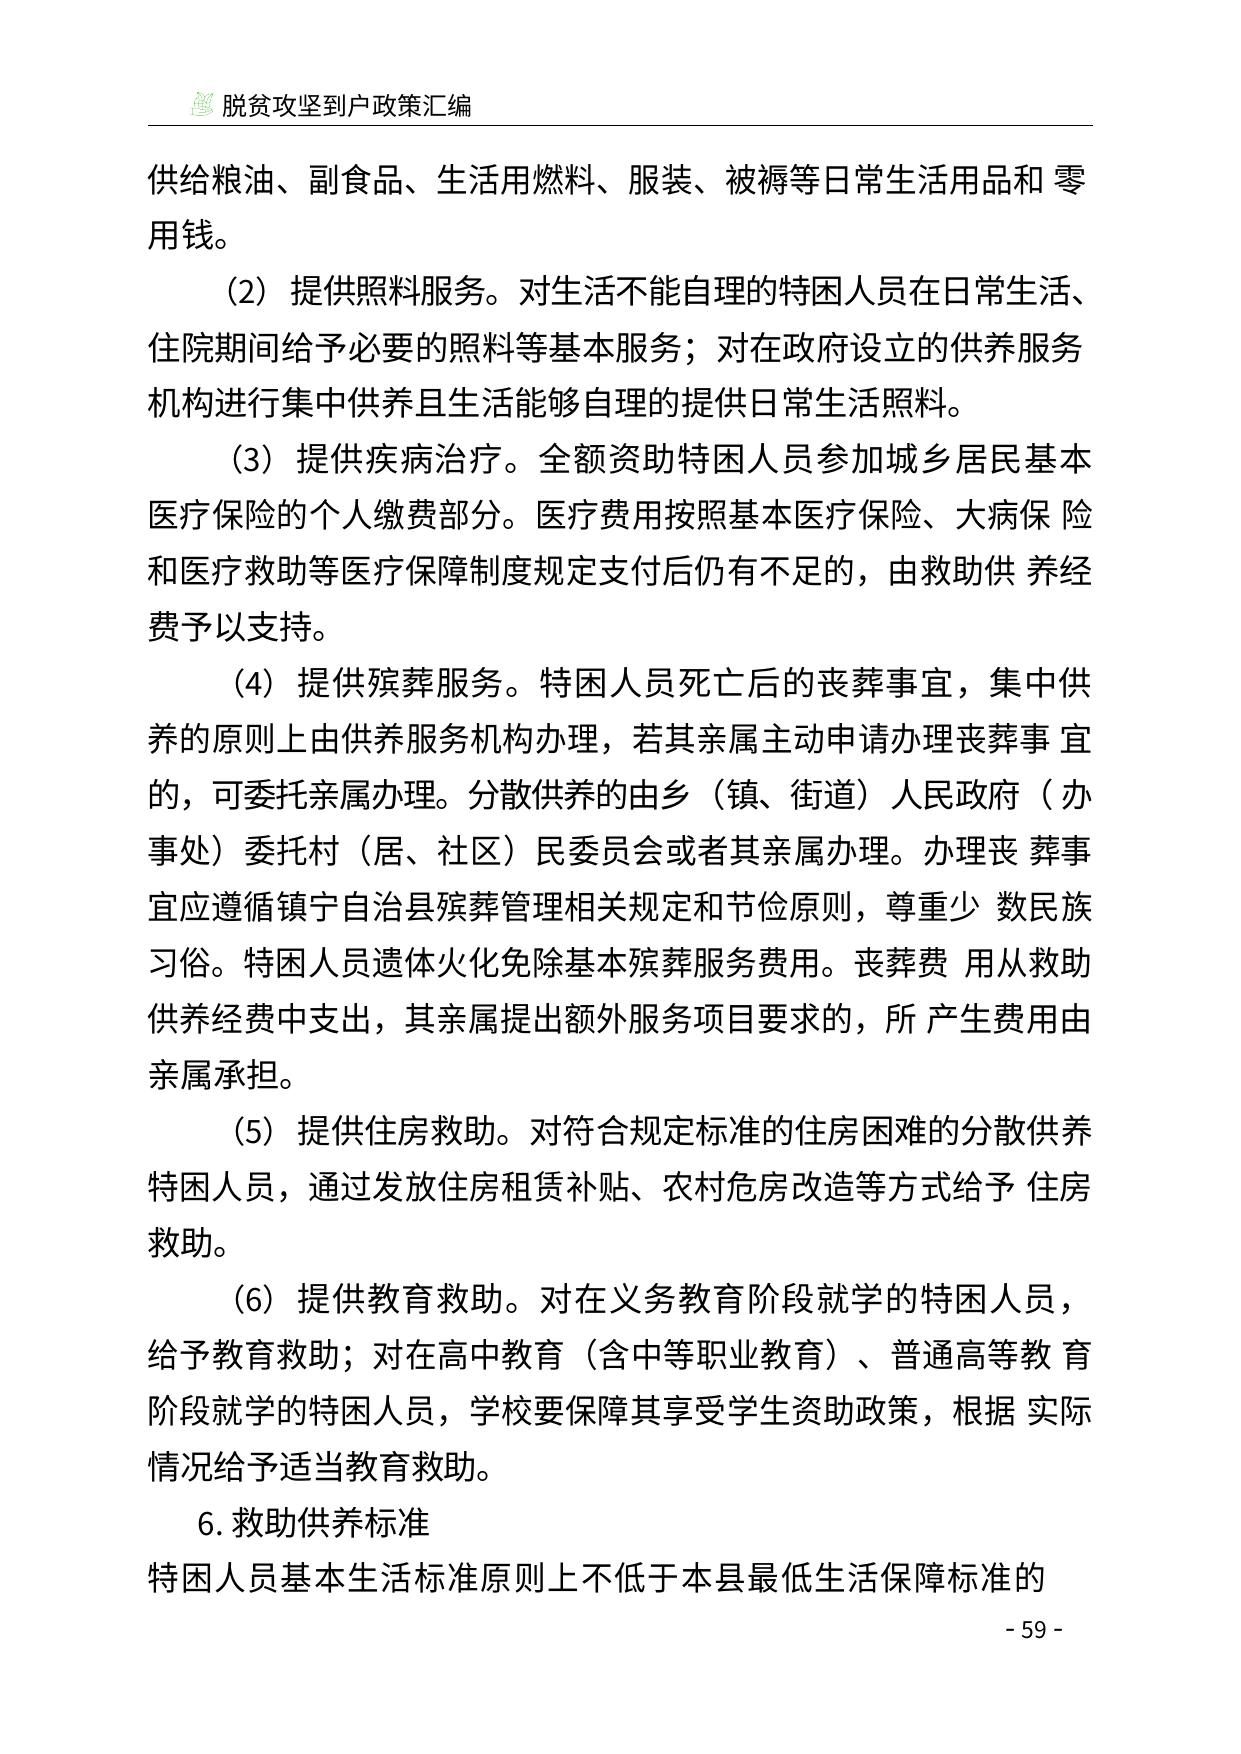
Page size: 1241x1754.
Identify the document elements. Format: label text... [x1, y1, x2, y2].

list 提供疾病治疗。全额资助特困人员参加城乡居民基本 医疗保险的个人缴费部分。医疗费用按照基本医疗保险、大病保 险和医疗救助等医疗保障制度规定支付后仍有不足的，由救助供 养经费予以支持。 [147, 433, 1093, 649]
text 特困人员基本生活标准原则上不低于本县最低生活保障标准的 [147, 1552, 1138, 1600]
text 供给粮油、副食品、生活用燃料、服装、被褥等日常生活用品和 零用钱。 [147, 153, 1093, 257]
list 提供殡葬服务。特困人员死亡后的丧葬事宜，集中供 养的原则上由供养服务机构办理，若其亲属主动申请办理丧葬事 宜的，可委托亲属办理。分散供养的由乡（镇、街道）人民政府（ 办事处）委托村（居、社区）民委员会或者其亲属办理。办理丧 葬事宜应遵循镇宁自治县殡葬管理相关规定和节俭原则，尊重少 数民族习俗。特困人员遗体火化免除基本殡葬服务费用。丧葬费 用从救助供养经费中支出，其亲属提出额外服务项目要求的，所 产生费用由亲属承担。 [147, 657, 1093, 1097]
list 提供教育救助。对在义务教育阶段就学的特困人员， 给予教育救助；对在高中教育（含中等职业教育）、普通高等教 育阶段就学的特困人员，学校要保障其享受学生资助政策，根据 实际情况给予适当教育救助。 [147, 1273, 1093, 1489]
list 提供住房救助。对符合规定标准的住房困难的分散供养特困人员，通过发放住房租赁补贴、农村危房改造等方式给予 住房救助。 [147, 1105, 1093, 1265]
list 提供照料服务。对生活不能自理的特困人员在日常生活、住院期间给予必要的照料等基本服务；对在政府设立的供养服务机构进行集中供养且生活能够自理的提供日常生活照料。 [147, 265, 1109, 425]
list 救助供养标准 [197, 1497, 1138, 1545]
picture [189, 92, 214, 116]
